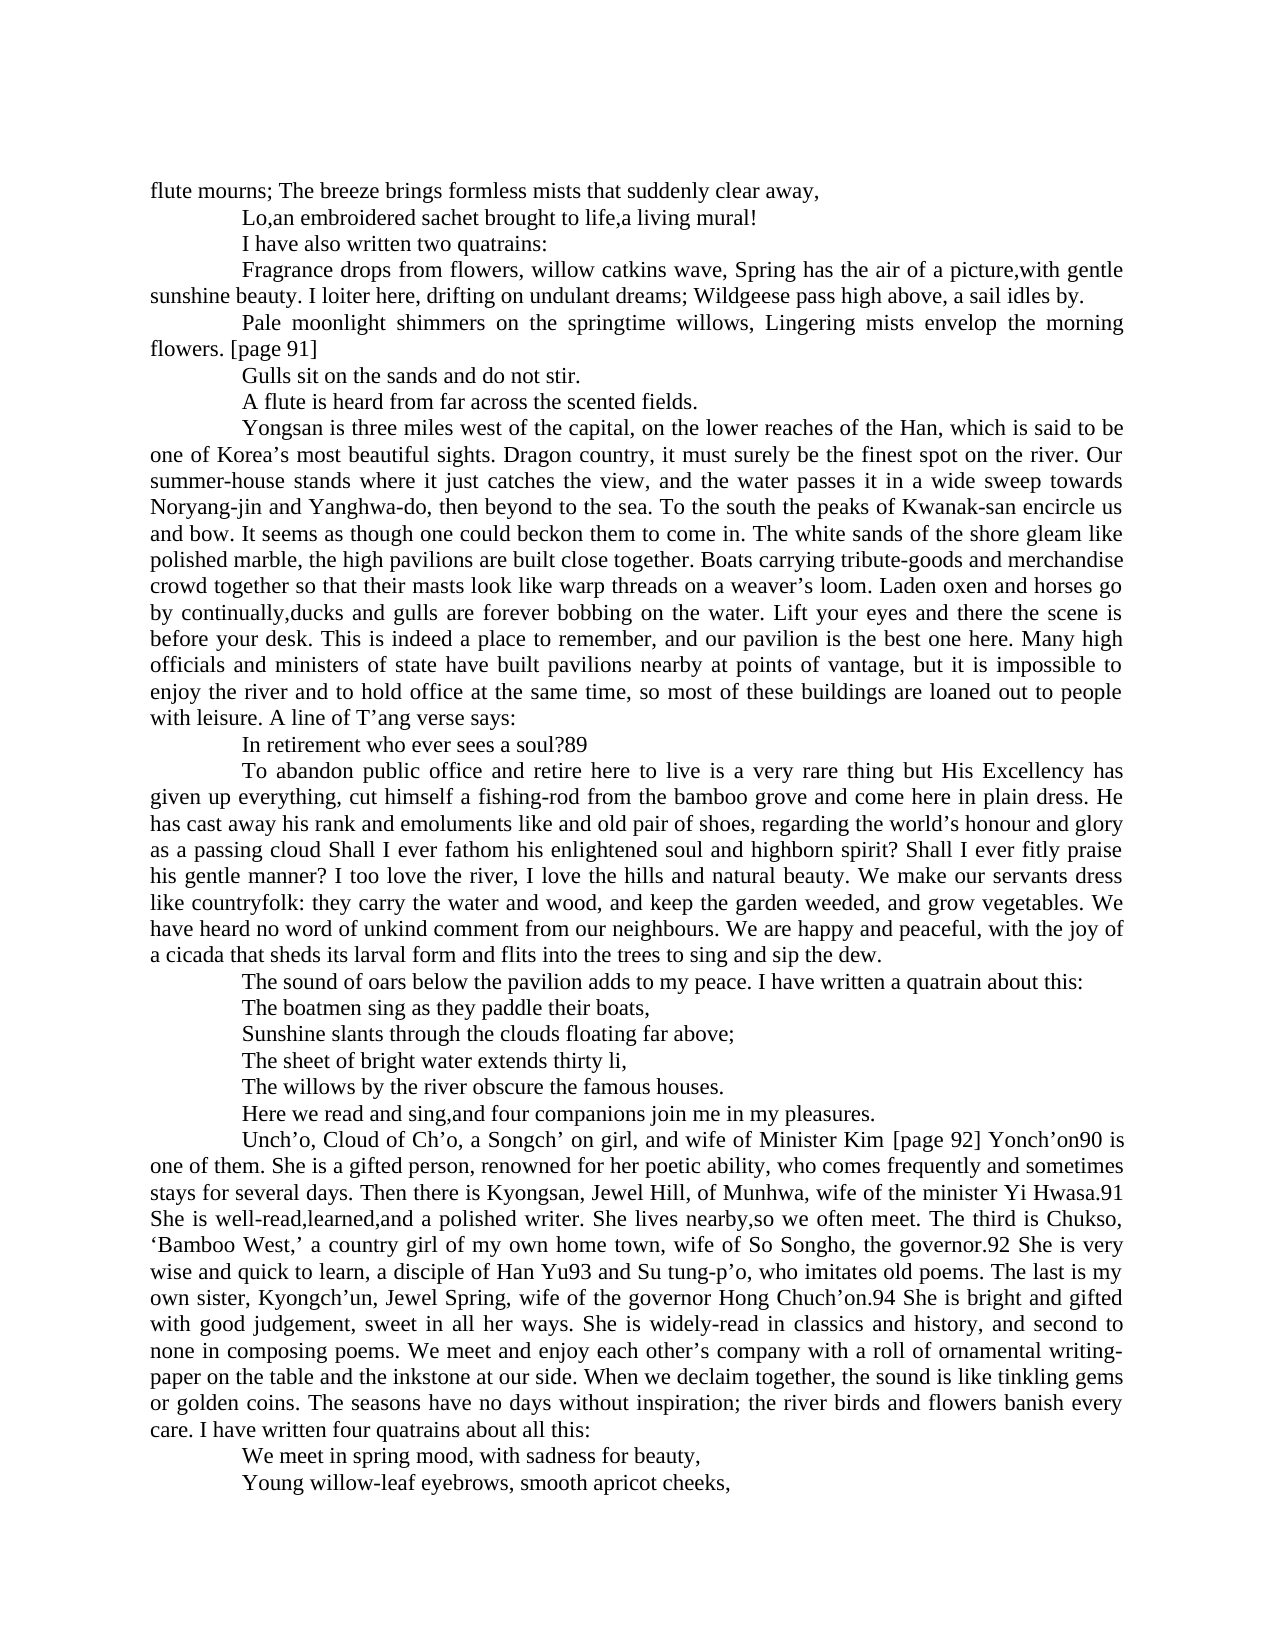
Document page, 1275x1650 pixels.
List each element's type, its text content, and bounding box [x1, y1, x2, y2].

text Young willow-leaf eyebrows, smooth apricot cheeks, [150, 1468, 1125, 1495]
text We meet in spring mood, with sadness for beauty, [150, 1442, 1125, 1468]
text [150, 177, 1125, 203]
text Sunshine slants through the clouds floating far above; [150, 1021, 1125, 1047]
text A flute is heard from far across the scented fields. [150, 388, 1125, 414]
text Yongsan is three miles west of the capital, on the lower reaches of the Han, which is said to be one of Korea’s most beautiful sights. Dragon country, it must surely be the finest spot on the river. Our summer-house stands where it just catches the view, and the water passes it in a wide sweep towards Noryang-jin and Yanghwa-do, then beyond to the sea. To the south the peaks of Kwanak-san encircle us and bow. It seems as though one could beckon them to come in. The white sands of the shore gleam like polished marble, the high pavilions are built close together. Boats carrying tribute-goods and merchandise crowd together so that their masts look like warp threads on a weaver’s loom. Laden oxen and horses go by continually,ducks and gulls are forever bobbing on the water. Lift your eyes and there the scene is before your desk. This is indeed a place to remember, and our pavilion is the best one here. Many high officials and ministers of state have built pavilions nearby at points of vantage, but it is impossible to enjoy the river and to hold office at the same time, so most of these buildings are loaned out to people with leisure. A line of T’ang verse says: [150, 414, 1125, 731]
text I have also written two quatrains: [150, 230, 1125, 256]
text Gulls sit on the sands and do not stir. [150, 362, 1125, 388]
text Unch’o, Cloud of Ch’o, a Songch’ on girl, and wife of Minister Kim [page 92] Yonch’on90 is one of them. She is a gifted person, renowned for her poetic ability, who comes frequently and sometimes stays for several days. Then there is Kyongsan, Jewel Hill, of Munhwa, wife of the minister Yi Hwasa.91 She is well-read,learned,and a polished writer. She lives nearby,so we often meet. The third is Chukso, ‘Bamboo West,’ a country girl of my own home town, wife of So Songho, the governor.92 She is very wise and quick to learn, a disciple of Han Yu93 and Su tung-p’o, who imitates old poems. The last is my own sister, Kyongch’un, Jewel Spring, wife of the governor Hong Chuch’on.94 She is bright and gifted with good judgement, sweet in all her ways. She is widely-read in classics and history, and second to none in composing poems. We meet and enjoy each other’s company with a roll of ornamental writing-paper on the table and the inkstone at our side. When we declaim together, the sound is like tinkling gems or golden coins. The seasons have no days without inspiration; the river birds and flowers banish every care. I have written four quatrains about all this: [150, 1126, 1125, 1442]
text Fragrance drops from flowers, willow catkins wave, Spring has the air of a picture,with gentle sunshine beauty. I loiter here, drifting on undulant dreams; Wildgeese pass high above, a sail idles by. [150, 256, 1125, 309]
text Here we read and sing,and four companions join me in my pleasures. [150, 1099, 1125, 1126]
text The sheet of bright water extends thirty li, [150, 1047, 1125, 1073]
text Pale moonlight shimmers on the springtime willows, Lingering mists envelop the morning flowers. [page 91] [150, 309, 1125, 362]
text The sound of oars below the pavilion adds to my peace. I have written a quatrain about this: [150, 968, 1125, 994]
text To abandon public office and retire here to live is a very rare thing but His Excellency has given up everything, cut himself a fishing-rod from the bamboo grove and come here in plain dress. He has cast away his rank and emoluments like and old pair of shoes, regarding the world’s honour and glory as a passing cloud Shall I ever fathom his enlightened soul and highborn spirit? Shall I ever fitly praise his gentle manner? I too love the river, I love the hills and natural beauty. We make our servants dress like countryfolk: they carry the water and wood, and keep the garden weeded, and grow vegetables. We have heard no word of unkind comment from our neighbours. We are happy and peaceful, with the joy of a cicada that sheds its larval form and flits into the trees to sing and sip the dew. [150, 757, 1125, 968]
text In retirement who ever sees a soul?89 [150, 731, 1125, 757]
text The willows by the river obscure the famous houses. [150, 1073, 1125, 1099]
text The boatmen sing as they paddle their boats, [150, 994, 1125, 1021]
text Lo,an embroidered sachet brought to life,a living mural! [150, 203, 1125, 230]
